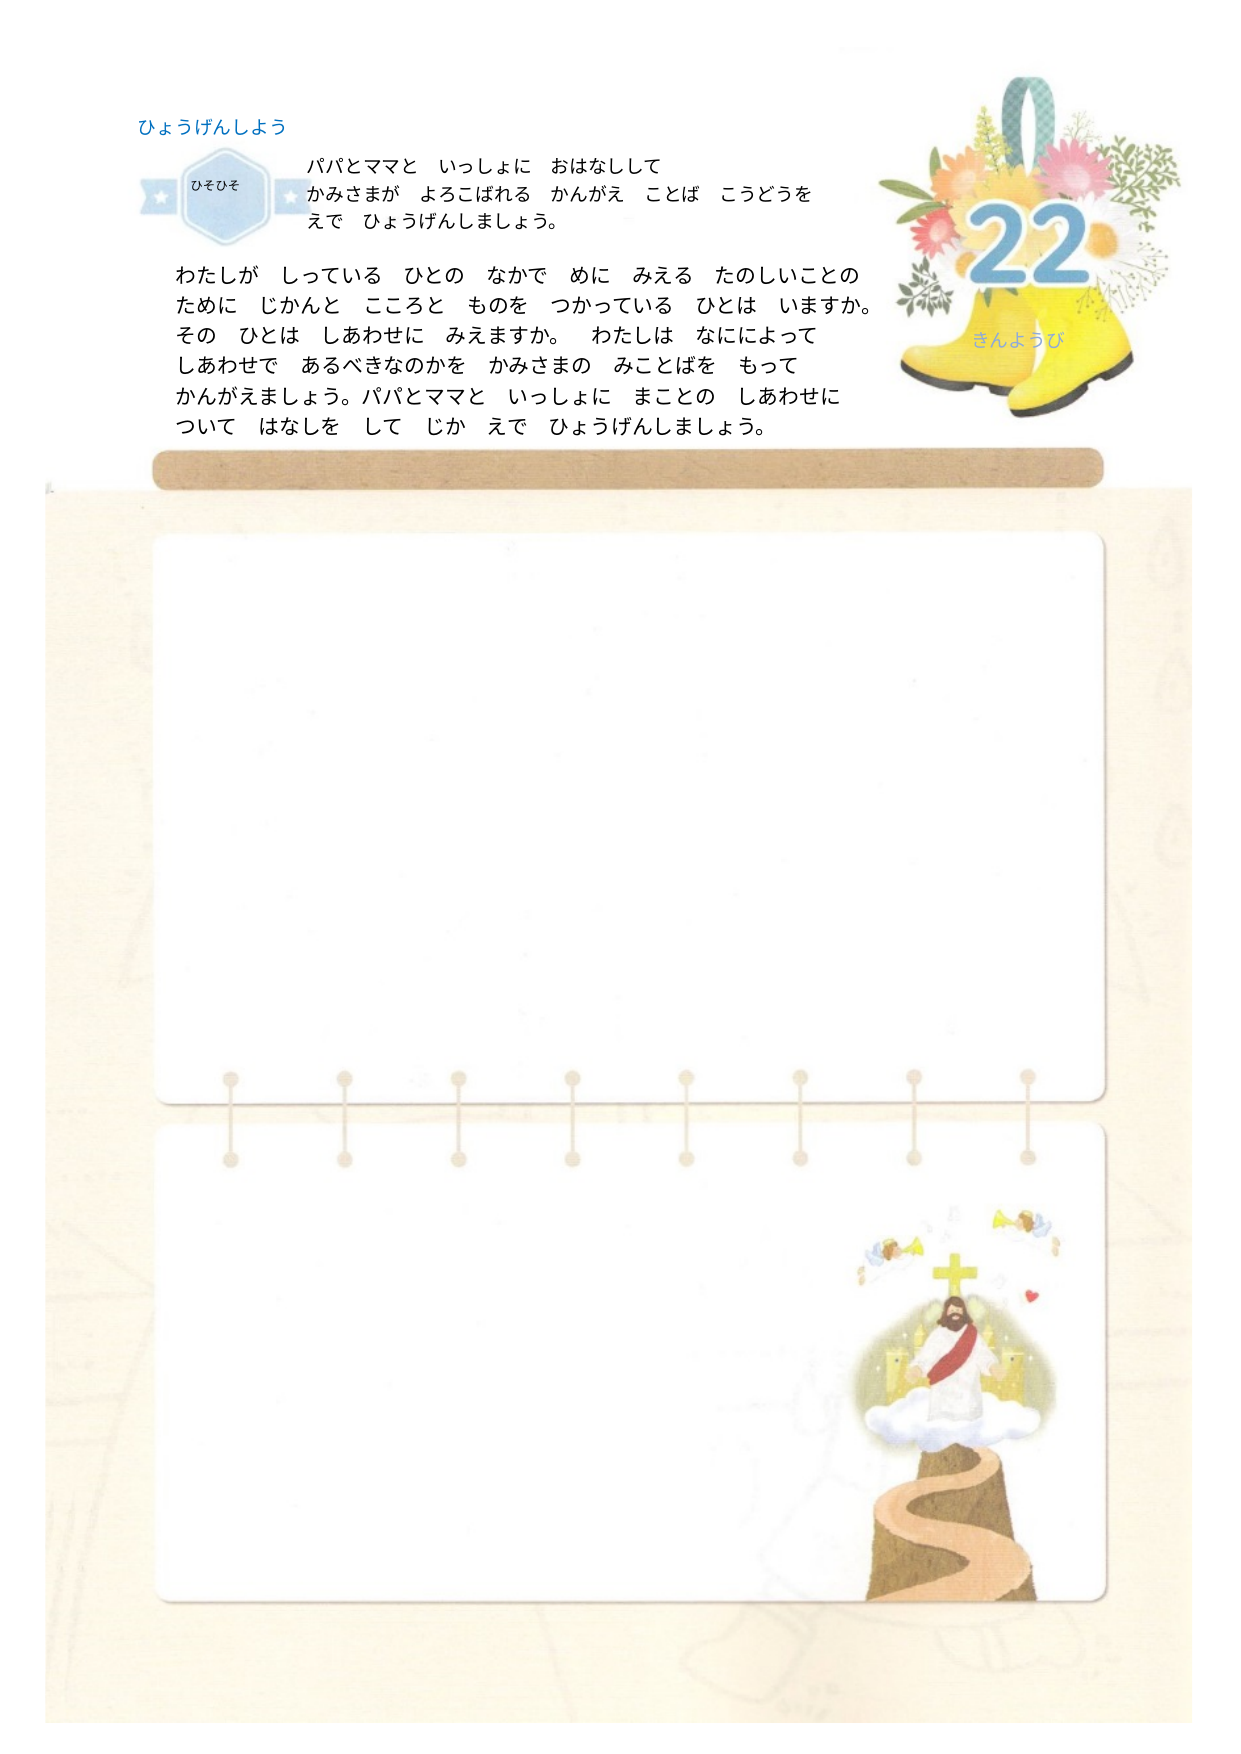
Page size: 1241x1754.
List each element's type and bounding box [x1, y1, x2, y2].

picture [45, 47, 1193, 1723]
